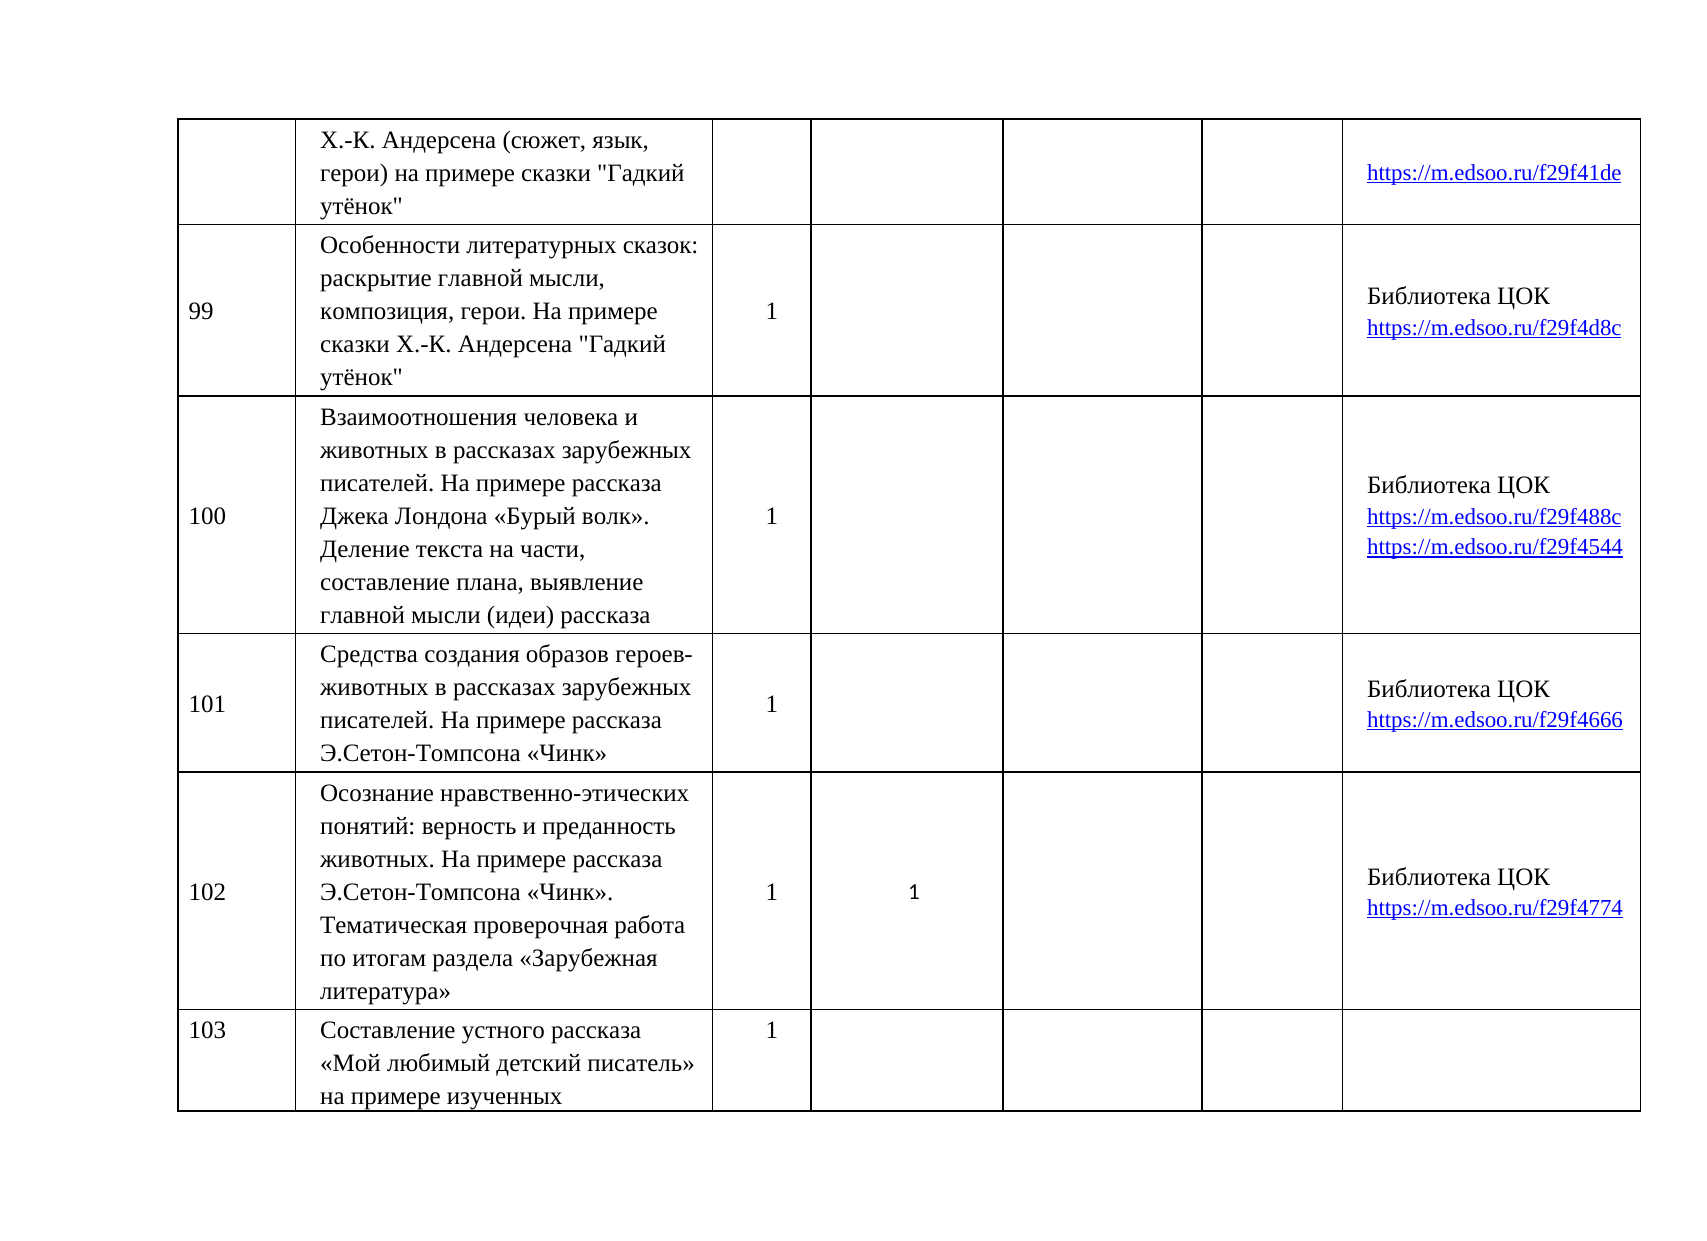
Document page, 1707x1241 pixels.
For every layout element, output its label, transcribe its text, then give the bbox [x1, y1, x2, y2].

table_cell 1 [713, 397, 810, 632]
table_cell Библиотека ЦОК https://m.edsoo.ru/f29f4666 [1343, 634, 1640, 771]
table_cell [1343, 120, 1640, 223]
table_cell 1 [713, 773, 810, 1008]
table_cell [812, 397, 1002, 632]
table_cell [1004, 225, 1201, 395]
table_cell Средства создания образов героев-животных в рассказах зарубежных писателей. На примере рассказа Э.Сетон-Томпсона «Чинк» [296, 634, 712, 771]
table_cell 103 [179, 1010, 295, 1110]
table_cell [296, 120, 712, 223]
table_cell Взаимоотношения человека и животных в рассказах зарубежных писателей. На примере рассказа Джека Лондона «Бурый волк». Деление текста на части, составление плана, выявление главной мысли (идеи) рассказа [296, 397, 712, 632]
table_cell [1203, 634, 1342, 771]
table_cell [296, 1010, 712, 1110]
table_cell [1203, 773, 1342, 1008]
table_cell 1 [713, 120, 810, 223]
table_cell 99 [179, 225, 295, 395]
table_cell Библиотека ЦОК https://m.edsoo.ru/f29f4774 [1343, 773, 1640, 1008]
table_cell [1203, 1010, 1342, 1110]
table_cell Библиотека ЦОК https://m.edsoo.ru/f29f488c https://m.edsoo.ru/f29f4544 [1343, 397, 1640, 632]
table_cell 1 [812, 773, 1002, 1008]
table_cell Библиотека ЦОК https://m.edsoo.ru/f29f4d8c [1343, 225, 1640, 395]
table_cell 1 [713, 225, 810, 395]
table_cell [1343, 1010, 1640, 1110]
table_cell 102 [179, 773, 295, 1008]
table_cell Особенности литературных сказок: раскрытие главной мысли, композиция, герои. На примере сказки Х.-К. Андерсена "Гадкий утёнок" [296, 225, 712, 395]
table_cell [1004, 1010, 1201, 1110]
table_cell 98 [179, 120, 295, 223]
table_cell [1004, 397, 1201, 632]
table_cell 1 [713, 1010, 810, 1110]
table_cell [1203, 397, 1342, 632]
table_cell Осознание нравственно-этических понятий: верность и преданность животных. На примере рассказа Э.Сетон-Томпсона «Чинк». Тематическая проверочная работа по итогам раздела «Зарубежная литература» [296, 773, 712, 1008]
table_cell [812, 1010, 1002, 1110]
table_cell 1 [713, 634, 810, 771]
table_cell [1004, 634, 1201, 771]
table_cell 101 [179, 634, 295, 771]
table_cell [812, 120, 1002, 223]
table_cell [1203, 120, 1342, 223]
table_cell 100 [179, 397, 295, 632]
table_cell [812, 225, 1002, 395]
table_cell [1004, 120, 1201, 223]
table_cell [812, 634, 1002, 771]
table_cell [1004, 773, 1201, 1008]
table_cell [1203, 225, 1342, 395]
